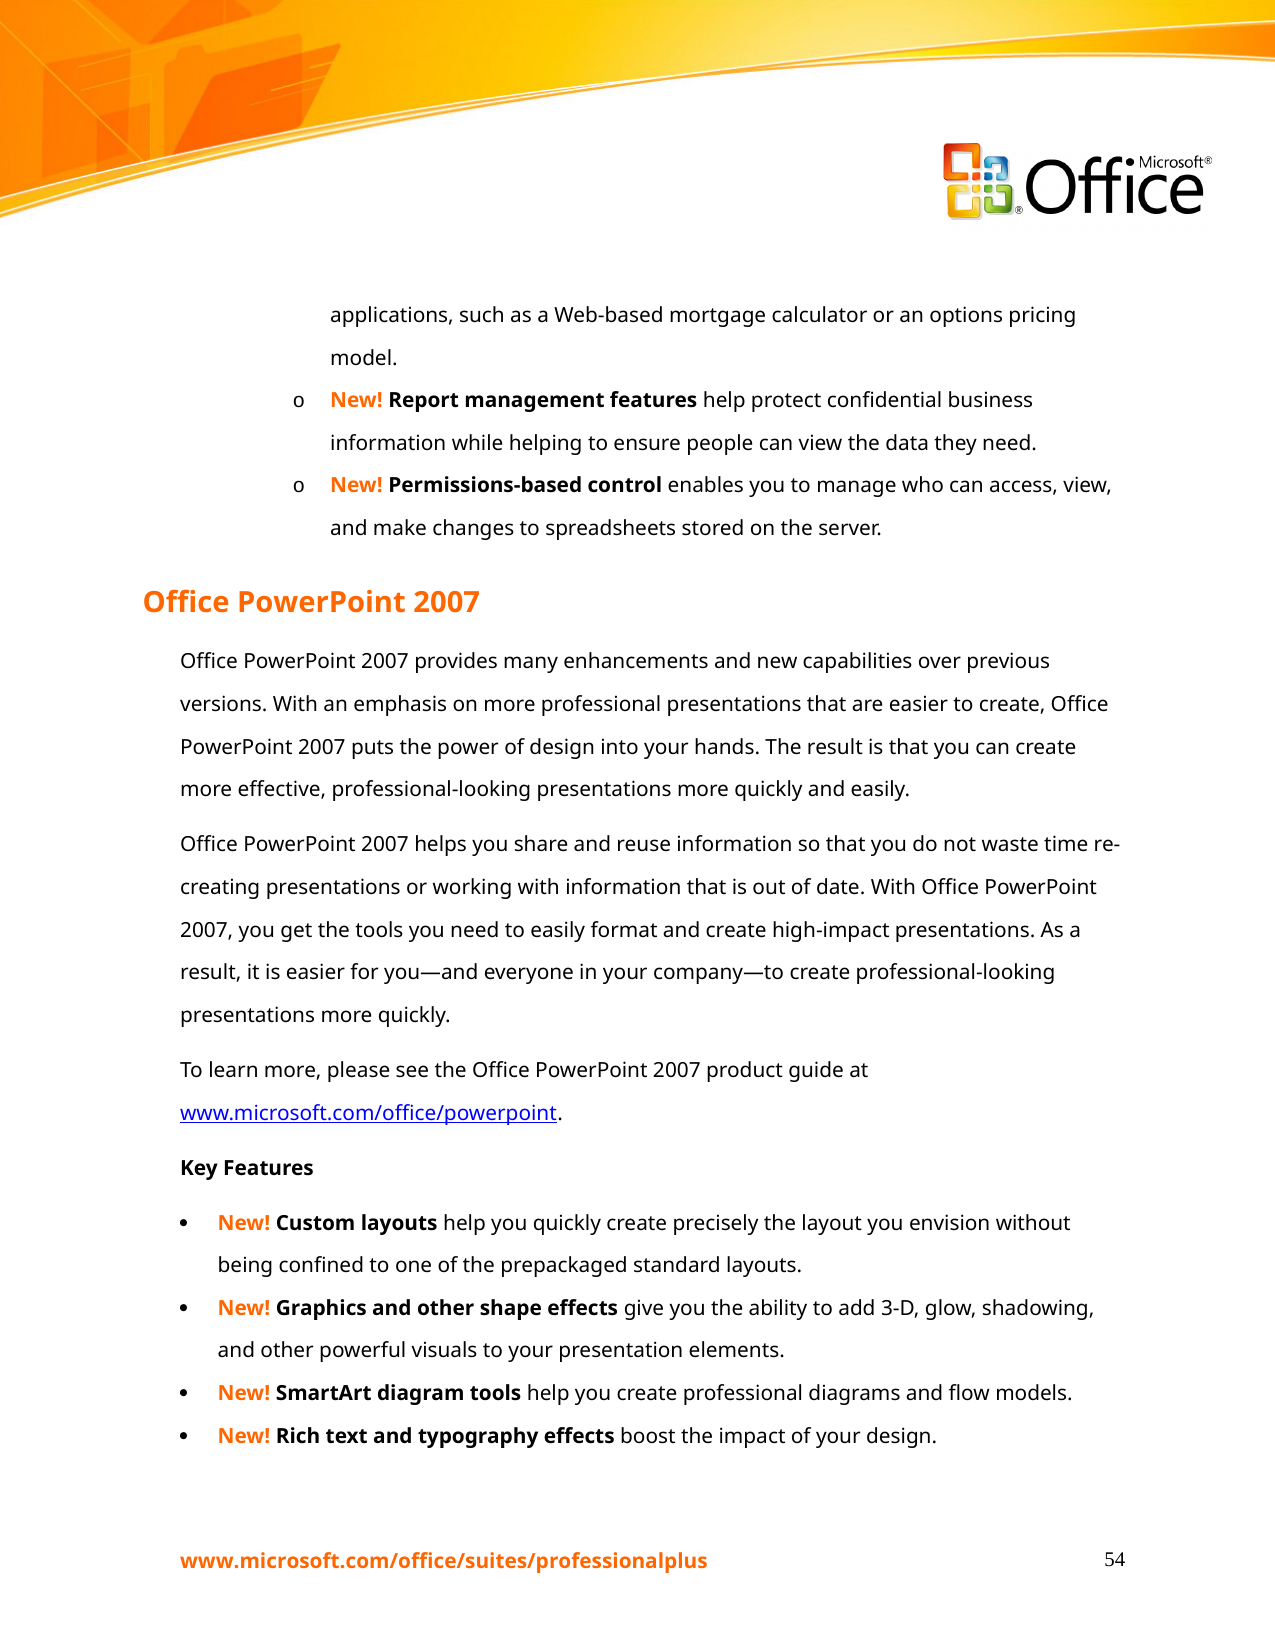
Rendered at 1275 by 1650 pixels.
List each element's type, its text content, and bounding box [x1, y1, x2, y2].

text New! Rich text and typography effects boost the impact of your design. [180, 1421, 1125, 1449]
subtitle Office PowerPoint 2007 [142, 581, 1125, 621]
list New! Permissions-based control enables you to manage who can access, view, and make changes to spreadsheets stored on the server. [292, 471, 1125, 542]
picture [0, 0, 1275, 257]
text Office PowerPoint 2007 helps you share and reuse information so that you do not waste time re-creating presentations or working with information that is out of date. With Office PowerPoint 2007, you get the tools you need to easily format and create high-impact presentations. As a result, it is easier for you—and everyone in your company—to create professional-looking presentations more quickly. [180, 829, 1125, 1028]
list New! Report management features help protect confidential business information while helping to ensure people can view the data they need. [292, 385, 1125, 456]
text New! Graphics and other shape effects give you the ability to add 3-D, glow, shadowing, and other powerful visuals to your presentation elements. [180, 1293, 1125, 1364]
text To learn more, please see the Office PowerPoint 2007 product guide at www.microsoft.com/office/powerpoint. [180, 1055, 1125, 1126]
text Office PowerPoint 2007 provides many enhancements and new capabilities over previous versions. With an emphasis on more professional presentations that are easier to create, Office PowerPoint 2007 puts the power of design into your hands. The result is that you can create more effective, professional-looking presentations more quickly and easily. [180, 647, 1125, 803]
text New! SmartArt diagram tools help you create professional diagrams and flow models. [180, 1378, 1125, 1407]
text Key Features [180, 1153, 1125, 1181]
text New! Custom layouts help you quickly create precisely the layout you envision without being confined to one of the prepackaged standard layouts. [180, 1208, 1125, 1279]
